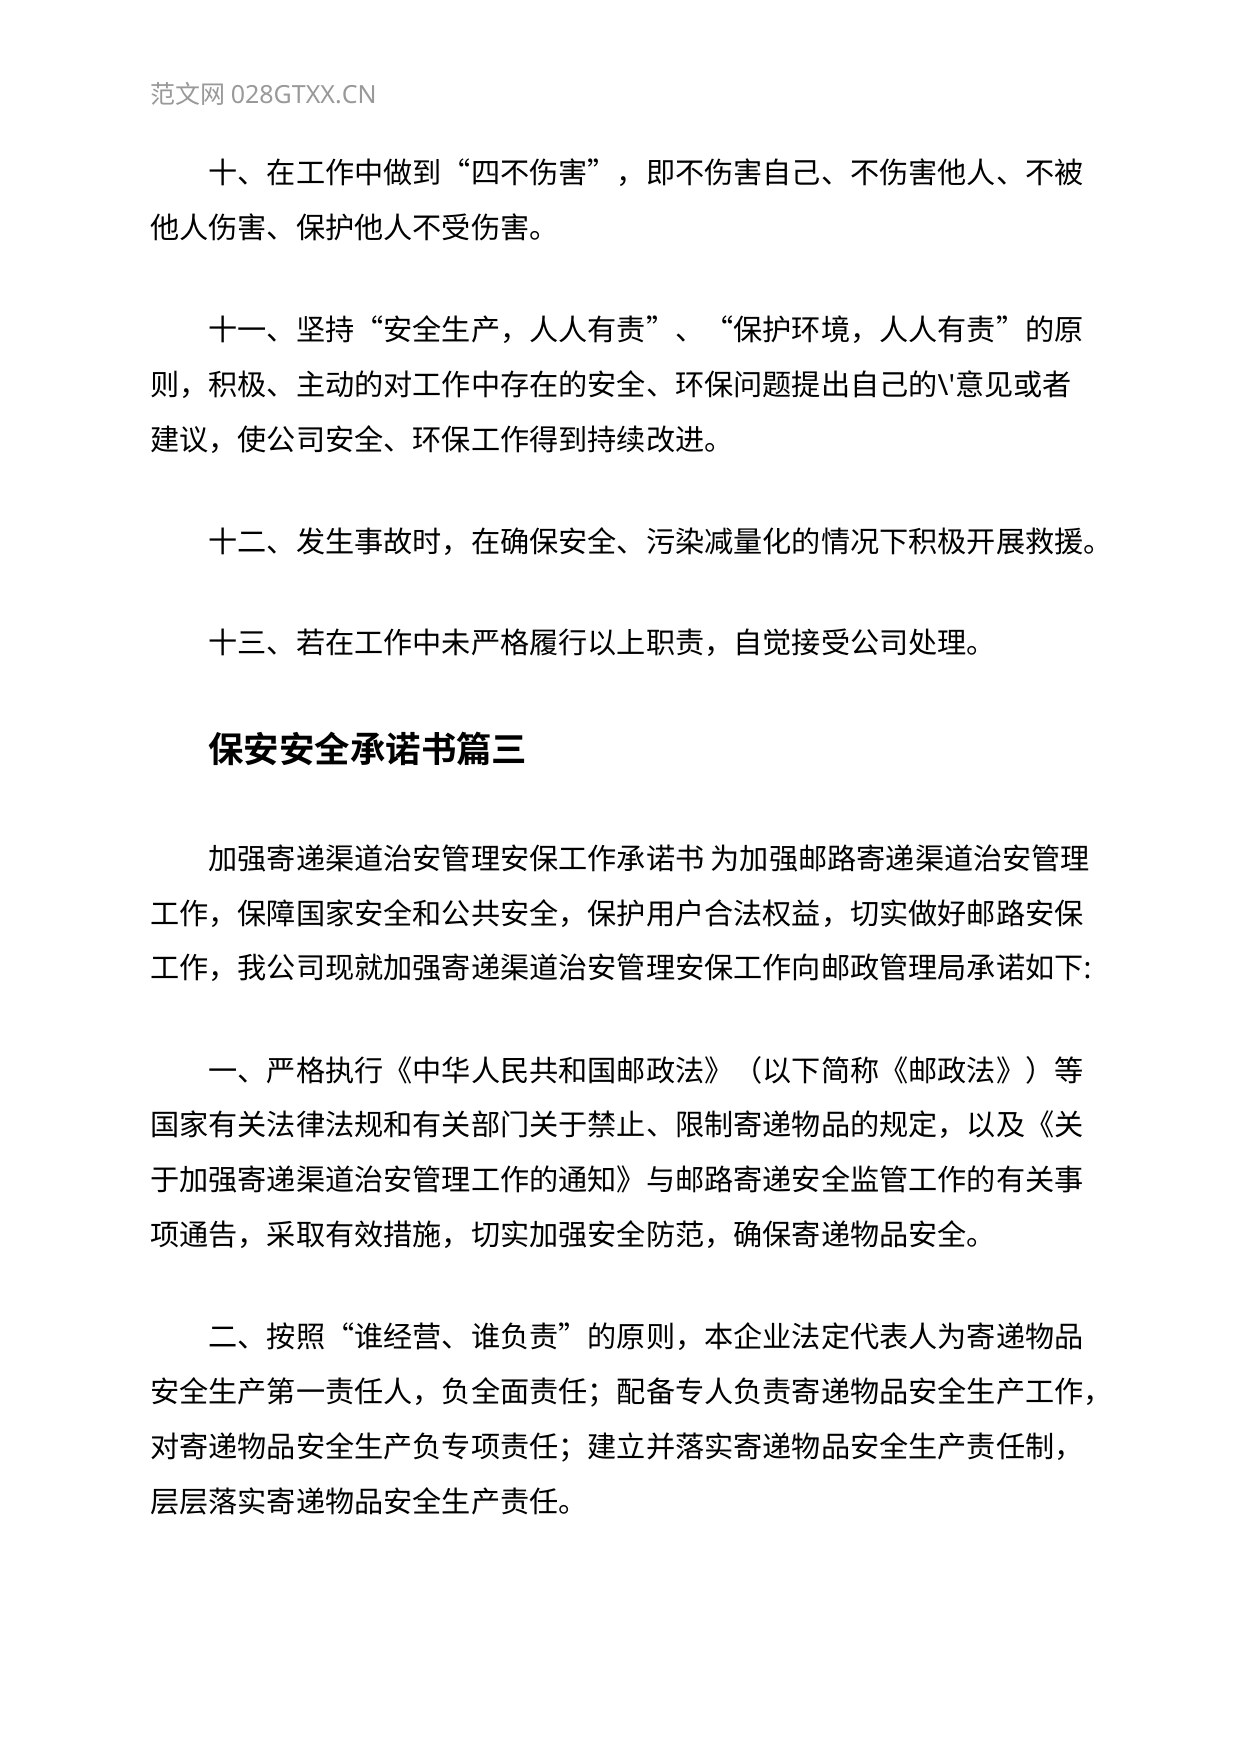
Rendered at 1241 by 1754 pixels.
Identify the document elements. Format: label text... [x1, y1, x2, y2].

text 十二、发生事故时，在确保安全、污染减量化的情况下积极开展救援。 [150, 518, 1090, 561]
text 一、严格执行《中华人民共和国邮政法》（以下简称《邮政法》）等国家有关法律法规和有关部门关于禁止、限制寄递物品的规定，以及《关于加强寄递渠道治安管理工作的通知》与邮路寄递安全监管工作的有关事项通告，采取有效措施，切实加强安全防范，确保寄递物品安全。 [150, 1047, 1090, 1254]
text 加强寄递渠道治安管理安保工作承诺书 为加强邮路寄递渠道治安管理工作，保障国家安全和公共安全，保护用户合法权益，切实做好邮路安保工作，我公司现就加强寄递渠道治安管理安保工作向邮政管理局承诺如下: [150, 835, 1090, 987]
text 十、在工作中做到“四不伤害”，即不伤害自己、不伤害他人、不被他人伤害、保护他人不受伤害。 [150, 150, 1090, 247]
text 十一、坚持“安全生产，人人有责”、“保护环境，人人有责”的原则，积极、主动的对工作中存在的安全、环保问题提出自己的\'意见或者建议，使公司安全、环保工作得到持续改进。 [150, 307, 1090, 459]
text 二、按照“谁经营、谁负责”的原则，本企业法定代表人为寄递物品安全生产第一责任人，负全面责任；配备专人负责寄递物品安全生产工作，对寄递物品安全生产负专项责任；建立并落实寄递物品安全生产责任制，层层落实寄递物品安全生产责任。 [150, 1313, 1090, 1521]
text 十三、若在工作中未严格履行以上职责，自觉接受公司处理。 [150, 620, 1090, 662]
text 保安安全承诺书篇三 [150, 722, 1090, 773]
